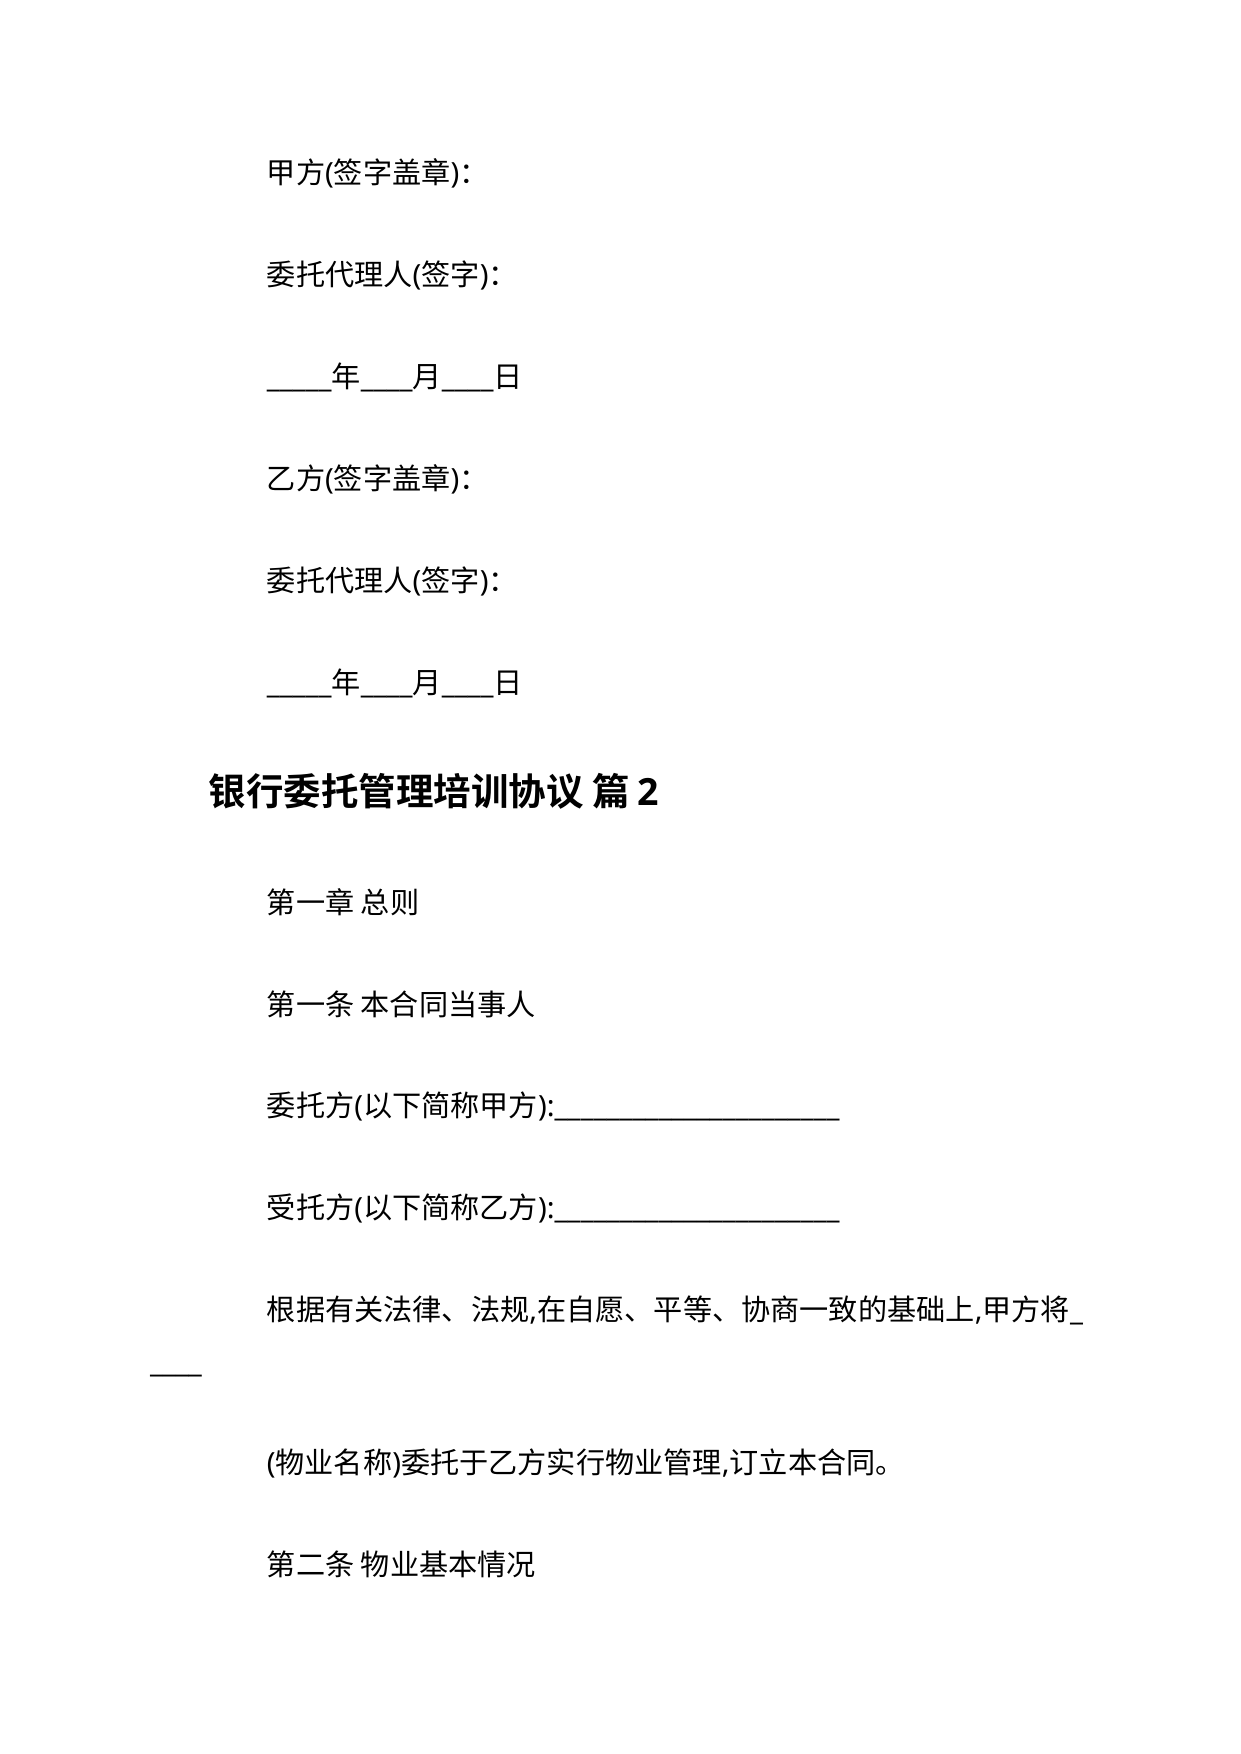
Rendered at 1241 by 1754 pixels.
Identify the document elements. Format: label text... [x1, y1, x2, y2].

text 根据有关法律、法规,在自愿、平等、协商一致的基础上,甲方将_____ [150, 1287, 1090, 1381]
text 乙方(签字盖章)： [150, 456, 1090, 498]
text 委托代理人(签字)： [150, 558, 1090, 600]
text 银行委托管理培训协议 篇2 [150, 762, 1090, 816]
text 第二条 物业基本情况 [150, 1542, 1090, 1584]
text 委托方(以下简称甲方):______________________ [150, 1083, 1090, 1125]
text 第一章 总则 [150, 879, 1090, 922]
text (物业名称)委托于乙方实行物业管理,订立本合同。 [150, 1440, 1090, 1482]
text 第一条 本合同当事人 [150, 981, 1090, 1023]
text _____年____月____日 [150, 354, 1090, 396]
text _____年____月____日 [150, 660, 1090, 702]
text 委托代理人(签字)： [150, 252, 1090, 294]
text 受托方(以下简称乙方):______________________ [150, 1185, 1090, 1227]
text 甲方(签字盖章)： [150, 150, 1090, 192]
